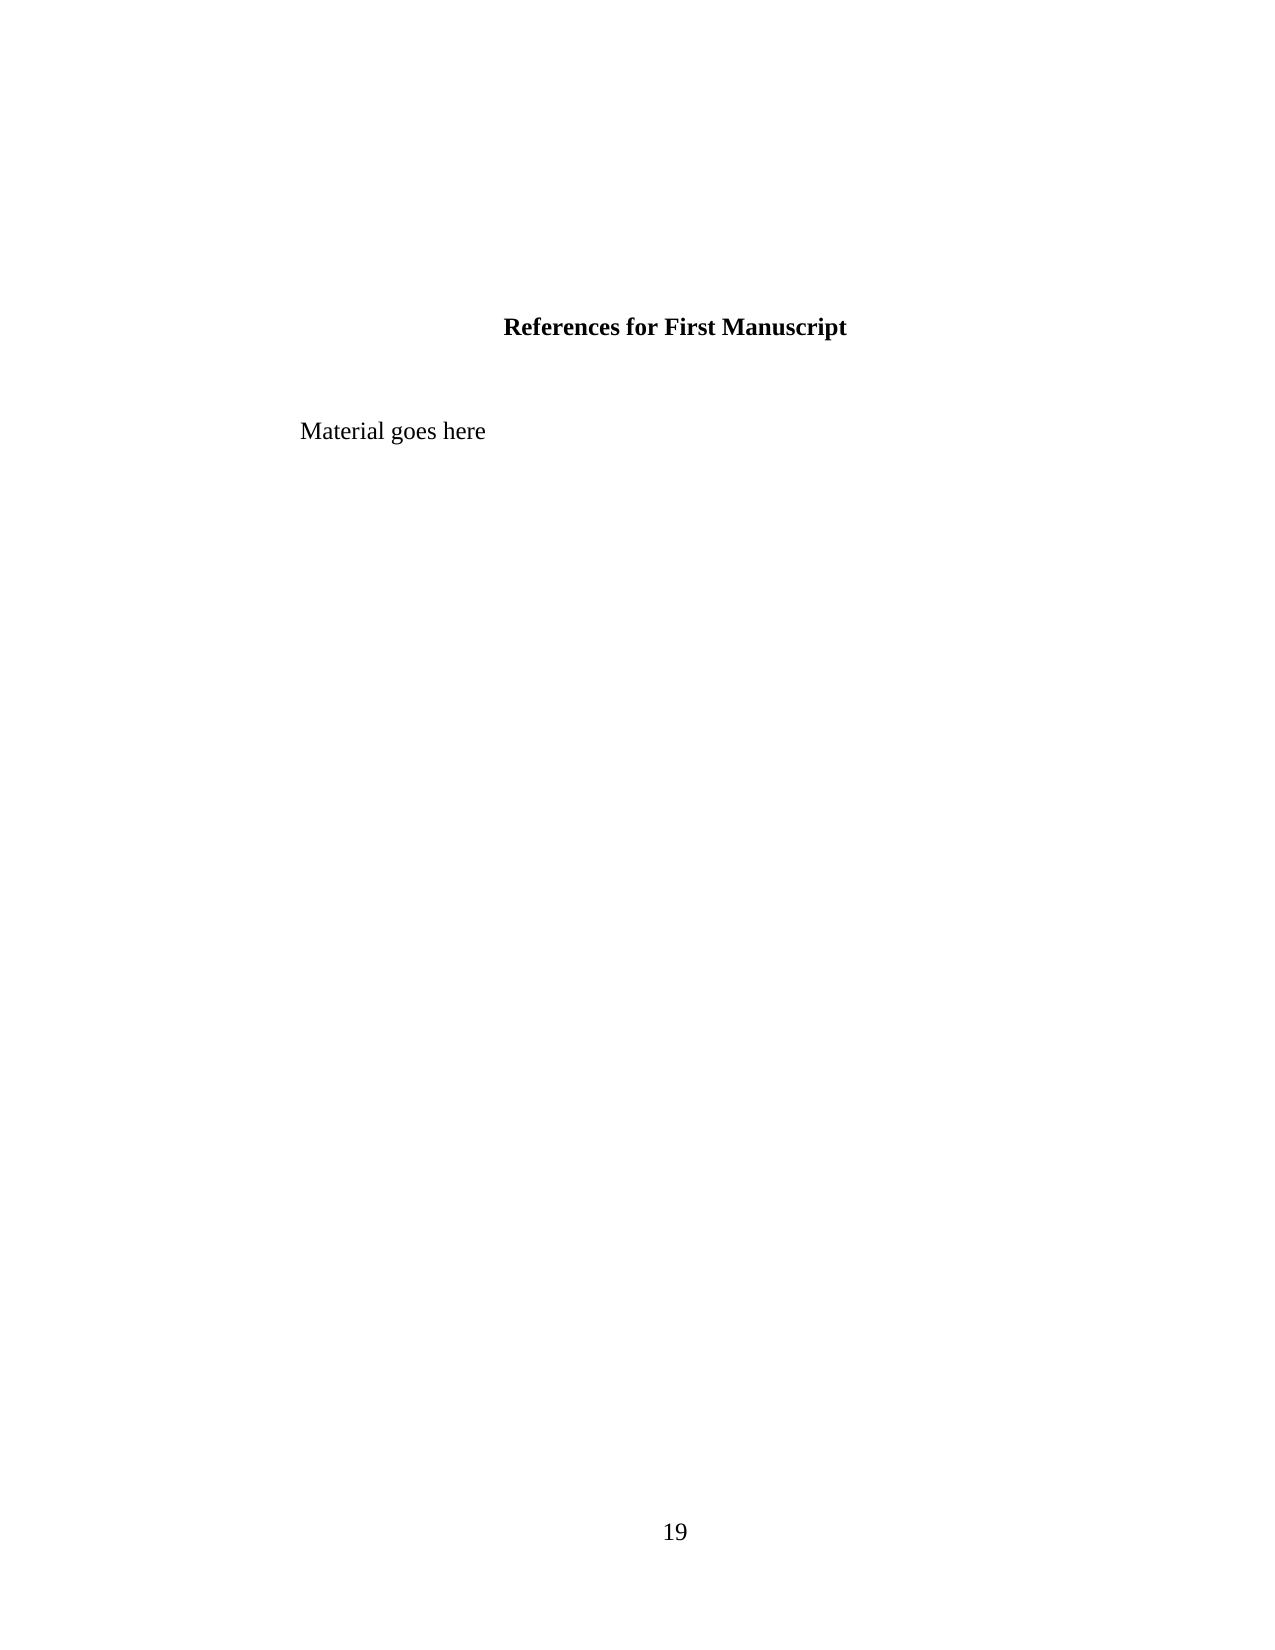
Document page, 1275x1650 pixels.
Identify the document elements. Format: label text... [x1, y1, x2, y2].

text Material goes here [225, 416, 1125, 445]
subtitle References for First Manuscript [225, 312, 1125, 341]
